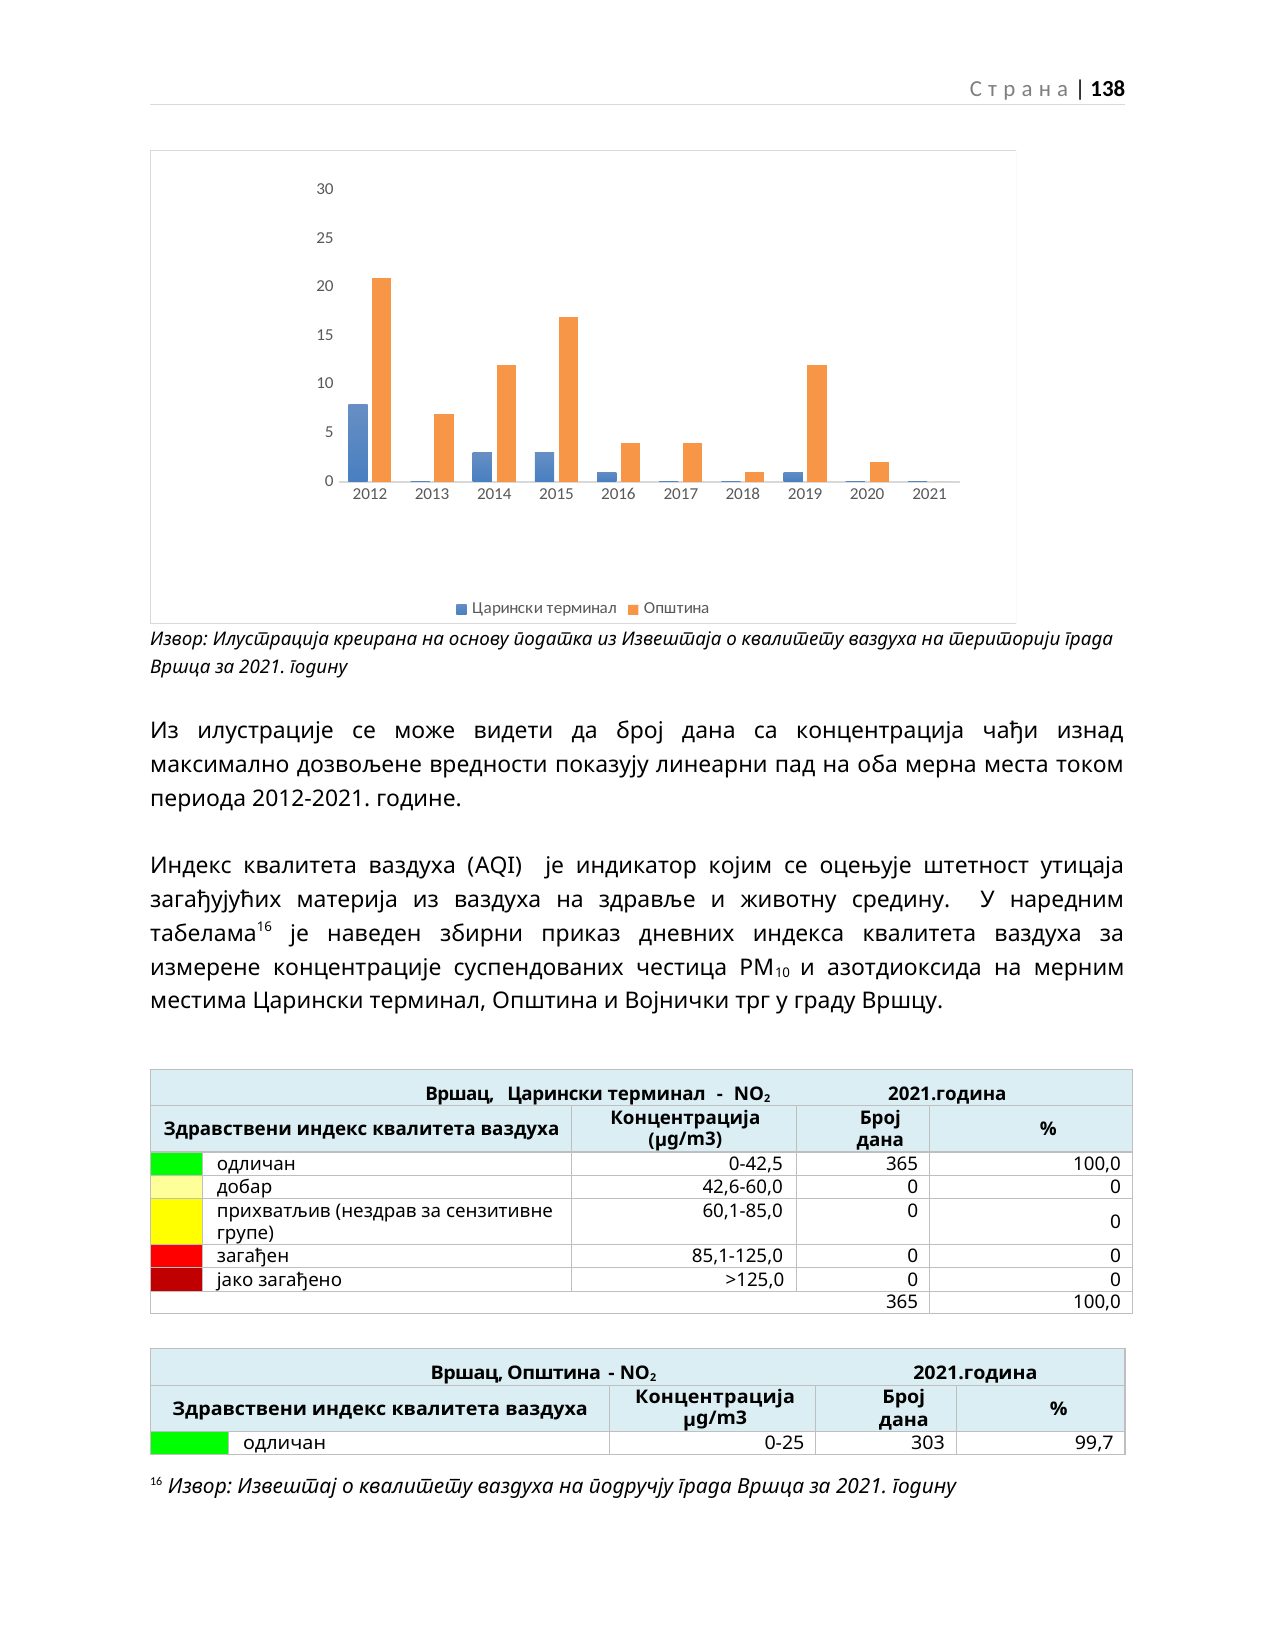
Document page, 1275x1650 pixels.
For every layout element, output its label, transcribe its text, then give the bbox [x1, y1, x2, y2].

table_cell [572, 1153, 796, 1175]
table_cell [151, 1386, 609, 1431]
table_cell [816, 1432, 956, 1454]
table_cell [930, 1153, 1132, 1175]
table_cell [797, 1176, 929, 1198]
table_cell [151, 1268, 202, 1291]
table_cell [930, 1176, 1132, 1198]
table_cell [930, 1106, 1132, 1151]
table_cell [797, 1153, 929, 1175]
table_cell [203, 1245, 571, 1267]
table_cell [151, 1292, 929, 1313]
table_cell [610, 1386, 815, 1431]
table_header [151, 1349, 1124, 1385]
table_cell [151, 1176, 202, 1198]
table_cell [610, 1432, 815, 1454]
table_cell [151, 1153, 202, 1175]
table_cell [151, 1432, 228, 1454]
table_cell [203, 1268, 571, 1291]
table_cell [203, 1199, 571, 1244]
text Из илустрације се може видети да број дана са концентрација чађи изнад максимално дозвољене вредности показују линеарни пад на оба мерна места током периода 2012-2021. године. [150, 714, 1125, 813]
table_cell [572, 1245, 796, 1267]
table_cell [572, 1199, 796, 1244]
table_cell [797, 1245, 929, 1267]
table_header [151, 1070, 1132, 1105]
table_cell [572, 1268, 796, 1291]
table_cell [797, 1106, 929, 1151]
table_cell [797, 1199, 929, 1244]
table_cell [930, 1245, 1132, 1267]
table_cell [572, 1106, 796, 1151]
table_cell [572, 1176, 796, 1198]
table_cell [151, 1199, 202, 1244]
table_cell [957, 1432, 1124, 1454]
text Извор: Илустрација креирана на основу податка из Извештаја о квалитету ваздуха на територији града Вршца за 2021. годину [150, 626, 1125, 679]
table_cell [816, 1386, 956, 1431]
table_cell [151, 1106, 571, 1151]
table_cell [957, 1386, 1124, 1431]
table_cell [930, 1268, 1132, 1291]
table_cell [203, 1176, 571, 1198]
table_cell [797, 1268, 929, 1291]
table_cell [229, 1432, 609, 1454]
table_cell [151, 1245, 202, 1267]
text Индекс квалитета ваздуха (AQI) је индикатор којим се оцењује штетност утицаја загађујућих материја из ваздуха на здравље и животну средину. У наредним табелама је наведен збирни приказ дневних индекса квалитета ваздуха за измерене концентрације суспендованих честица PM10 и азотдиоксида на мерним местима Царински терминал, Општина и Војнички трг у граду Вршцу. [150, 849, 1125, 1016]
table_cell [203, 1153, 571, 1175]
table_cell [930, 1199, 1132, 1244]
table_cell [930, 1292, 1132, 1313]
